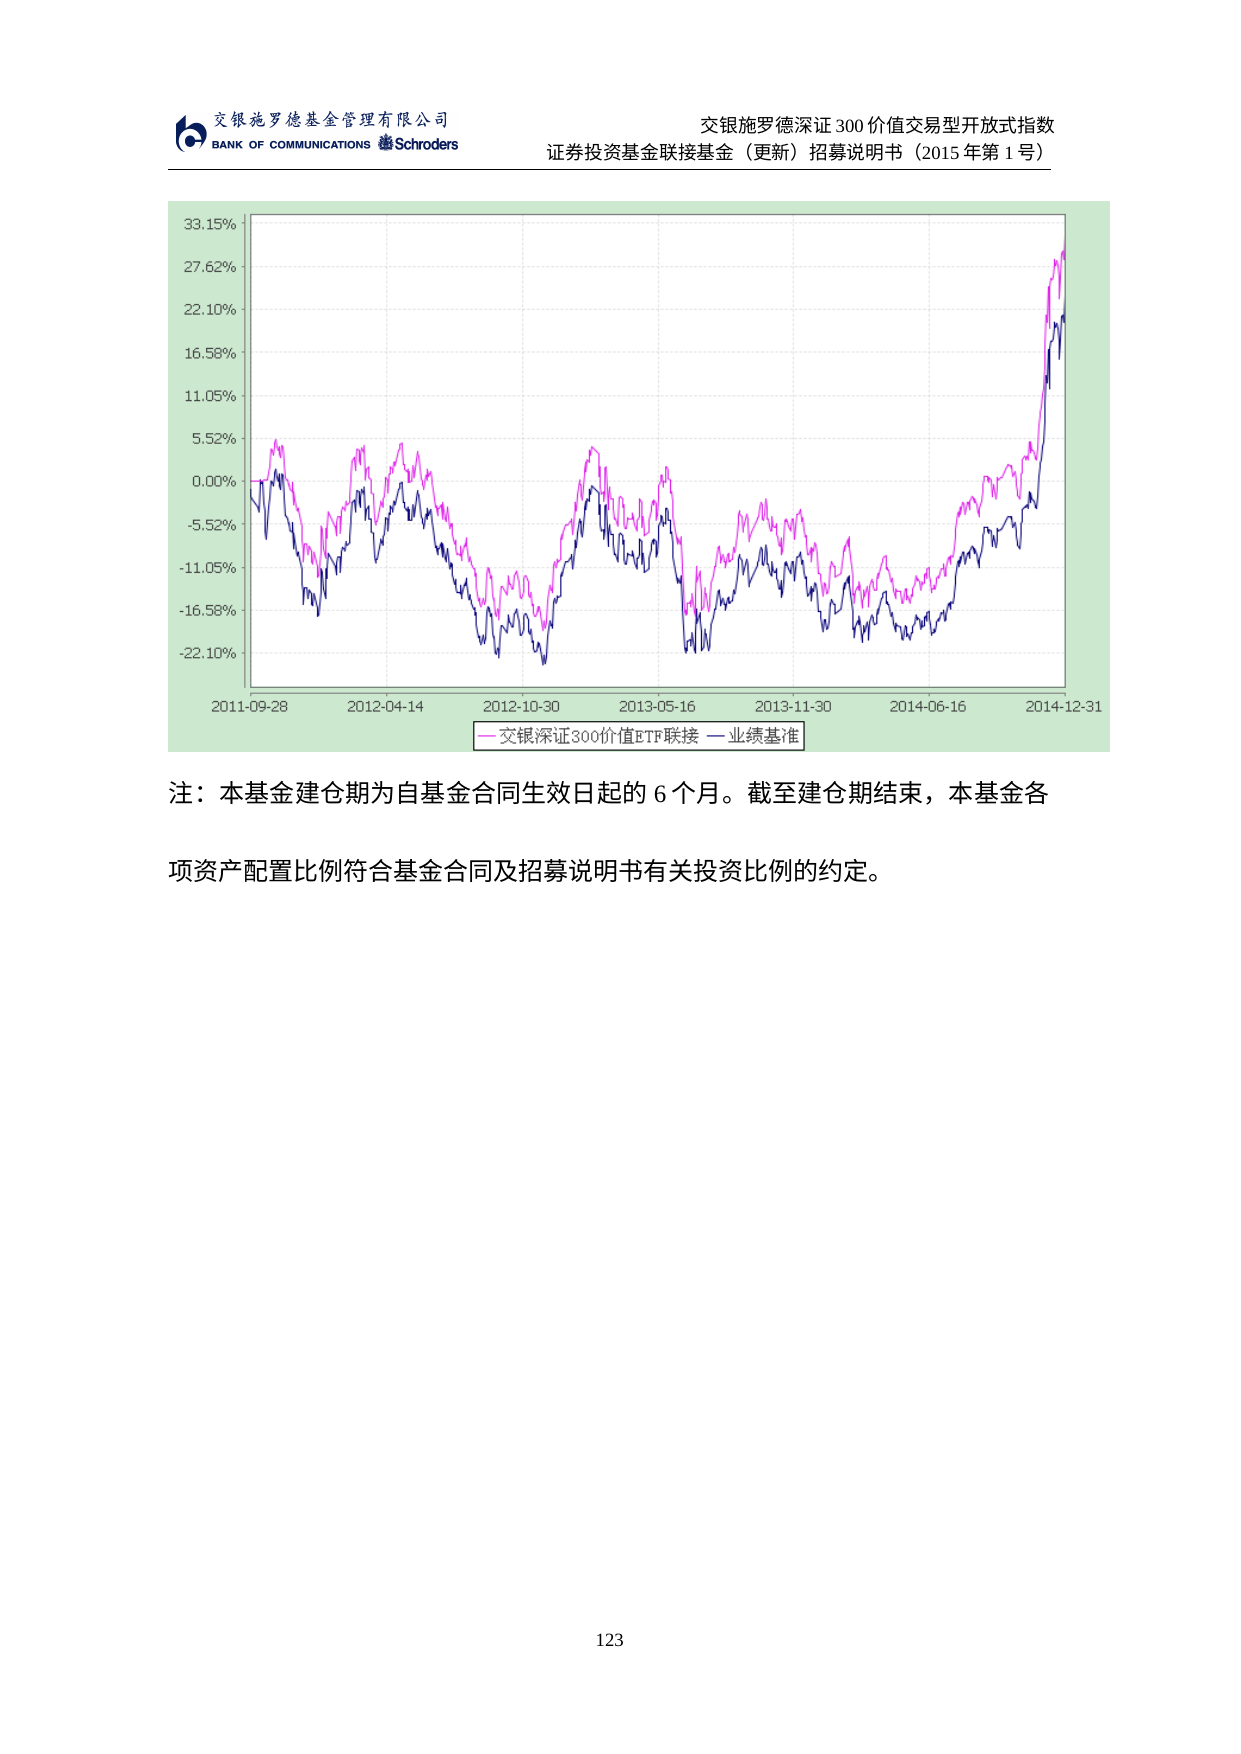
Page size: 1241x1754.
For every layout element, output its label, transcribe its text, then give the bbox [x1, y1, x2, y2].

picture [176, 111, 458, 152]
picture [168, 201, 1110, 752]
text 注：本基金建仓期为自基金合同生效日起的6个月。截至建仓期结束，本基金各项资产配置比例符合基金合同及招募说明书有关投资比例的约定。 [169, 759, 1050, 902]
